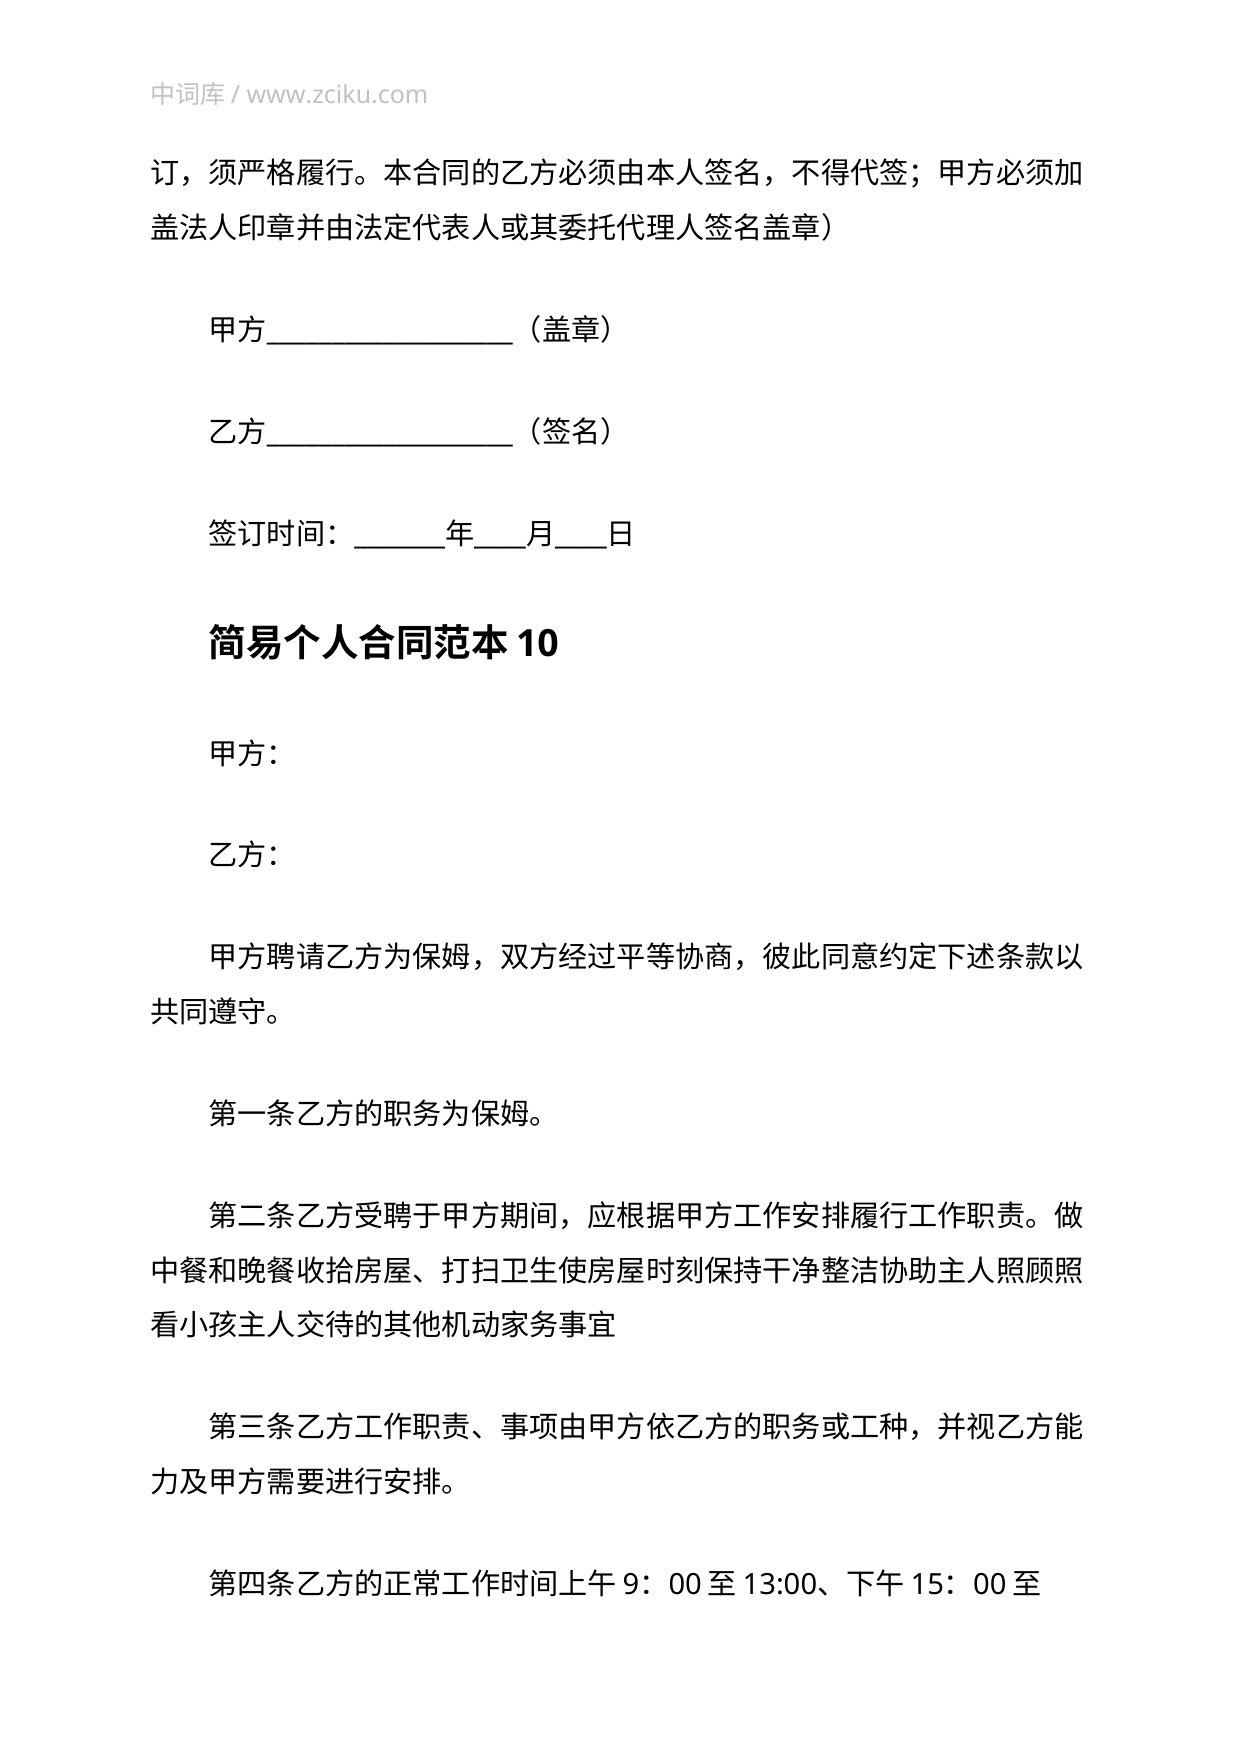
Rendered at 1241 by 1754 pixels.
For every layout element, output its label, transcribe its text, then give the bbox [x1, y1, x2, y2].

text 甲方聘请乙方为保姆，双方经过平等协商，彼此同意约定下述条款以共同遵守。 [150, 934, 1090, 1031]
text 签订时间：_______年____月____日 [150, 511, 1090, 553]
text 第二条乙方受聘于甲方期间，应根据甲方工作安排履行工作职责。做中餐和晚餐收拾房屋、打扫卫生使房屋时刻保持干净整洁协助主人照顾照看小孩主人交待的其他机动家务事宜 [150, 1192, 1090, 1344]
text 简易个人合同范本10 [150, 613, 1090, 667]
text 乙方___________________（签名） [150, 409, 1090, 451]
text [150, 150, 1090, 247]
text 乙方： [150, 832, 1090, 874]
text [150, 1560, 1090, 1603]
text 甲方： [150, 730, 1090, 772]
text 甲方___________________（盖章） [150, 307, 1090, 349]
text 第一条乙方的职务为保姆。 [150, 1090, 1090, 1133]
text 第三条乙方工作职责、事项由甲方依乙方的职务或工种，并视乙方能力及甲方需要进行安排。 [150, 1404, 1090, 1501]
